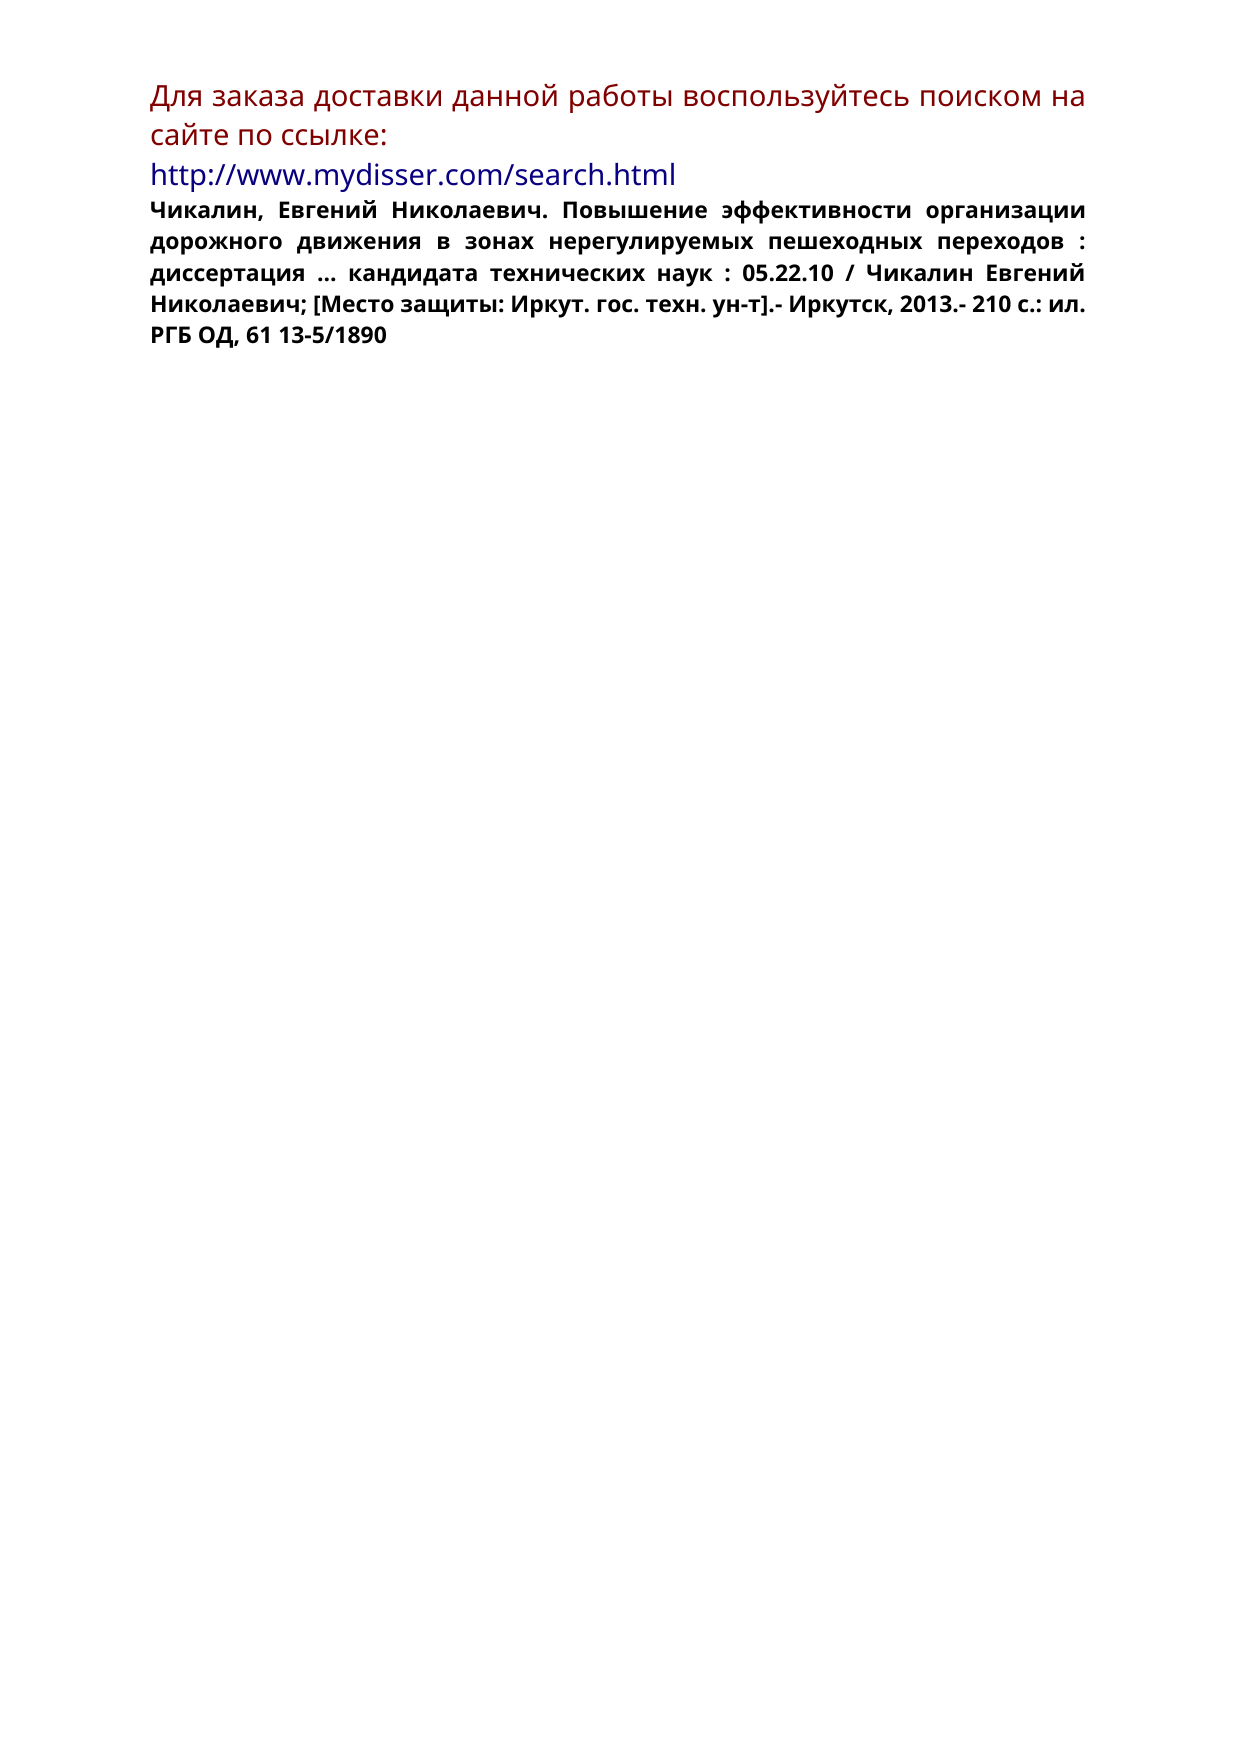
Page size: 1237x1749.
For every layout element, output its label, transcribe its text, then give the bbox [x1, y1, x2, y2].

text Чикалин, Евгений Николаевич. Повышение эффективности организации дорожного движения в зонах нерегулируемых пешеходных переходов : диссертация ... кандидата технических наук : 05.22.10 / Чикалин Евгений Николаевич; [Место защиты: Иркут. гос. техн. ун-т].- Иркутск, 2013.- 210 с.: ил. РГБ ОД, 61 13-5/1890 [150, 194, 1086, 350]
